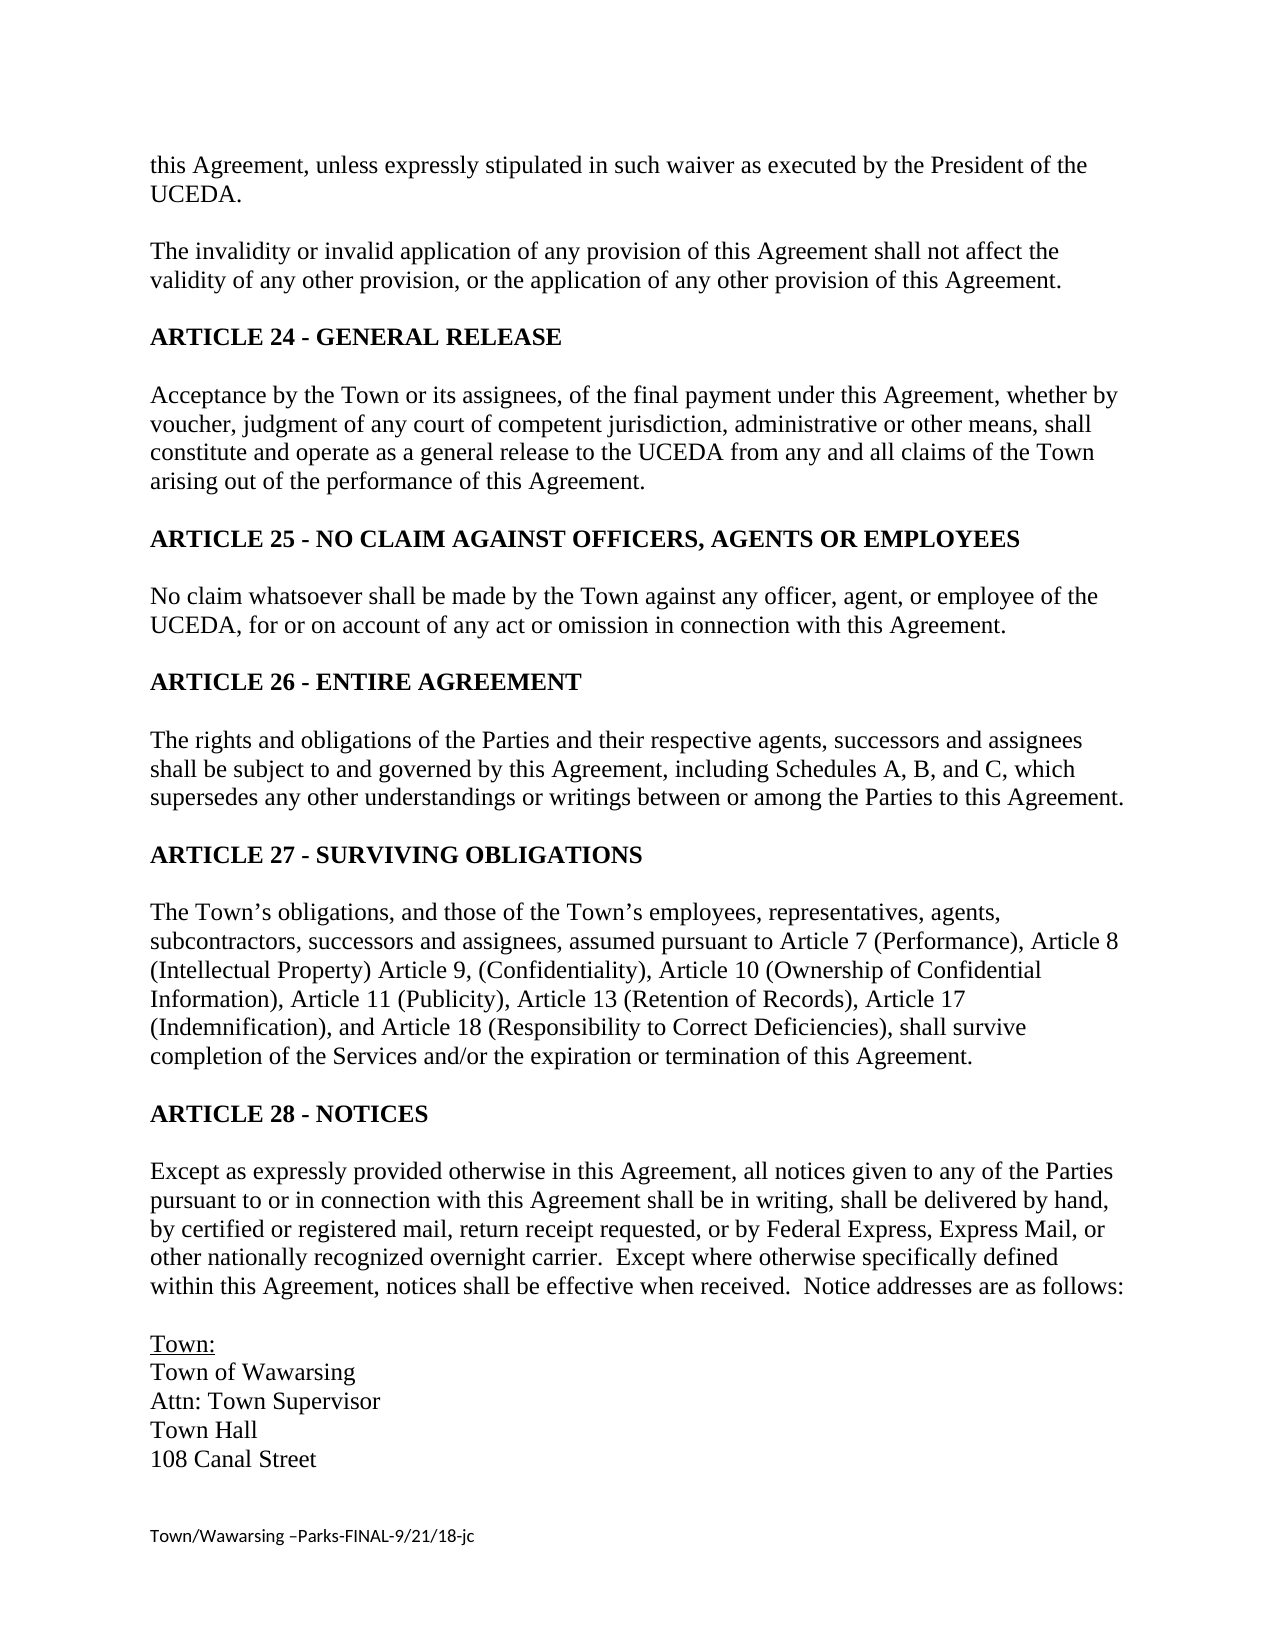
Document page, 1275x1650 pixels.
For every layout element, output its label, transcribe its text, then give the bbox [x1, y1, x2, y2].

text 108 Canal Street [150, 1444, 1125, 1472]
text No claim whatsoever shall be made by the Town against any officer, agent, or employee of the UCEDA, for or on account of any act or omission in connection with this Agreement. [150, 581, 1125, 639]
text ARTICLE 25 - NO CLAIM AGAINST OFFICERS, AGENTS OR EMPLOYEES [150, 524, 1125, 552]
text Attn: Town Supervisor [150, 1386, 1125, 1415]
text Except as expressly provided otherwise in this Agreement, all notices given to any of the Parties pursuant to or in connection with this Agreement shall be in writing, shall be delivered by hand, by certified or registered mail, return receipt requested, or by Federal Express, Express Mail, or other nationally recognized overnight carrier. Except where otherwise specifically defined within this Agreement, notices shall be effective when received. Notice addresses are as follows: [150, 1156, 1125, 1300]
text The invalidity or invalid application of any provision of this Agreement shall not affect the validity of any other provision, or the application of any other provision of this Agreement. [150, 236, 1125, 294]
text ARTICLE 24 - GENERAL RELEASE [150, 322, 1125, 351]
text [150, 150, 1125, 207]
text ARTICLE 27 - SURVIVING OBLIGATIONS [150, 840, 1125, 869]
text The Town’s obligations, and those of the Town’s employees, representatives, agents, subcontractors, successors and assignees, assumed pursuant to Article 7 (Performance), Article 8 (Intellectual Property) Article 9, (Confidentiality), Article 10 (Ownership of Confidential Information), Article 11 (Publicity), Article 13 (Retention of Records), Article 17 (Indemnification), and Article 18 (Responsibility to Correct Deficiencies), shall survive completion of the Services and/or the expiration or termination of this Agreement. [150, 897, 1125, 1070]
text Town: [150, 1329, 1125, 1357]
text Town Hall [150, 1415, 1125, 1444]
text The rights and obligations of the Parties and their respective agents, successors and assignees shall be subject to and governed by this Agreement, including Schedules A, B, and C, which supersedes any other understandings or writings between or among the Parties to this Agreement. [150, 725, 1125, 811]
text ARTICLE 28 - NOTICES [150, 1099, 1125, 1127]
text Town of Wawarsing [150, 1357, 1125, 1386]
text ARTICLE 26 - ENTIRE AGREEMENT [150, 667, 1125, 696]
text Acceptance by the Town or its assignees, of the final payment under this Agreement, whether by voucher, judgment of any court of competent jurisdiction, administrative or other means, shall constitute and operate as a general release to the UCEDA from any and all claims of the Town arising out of the performance of this Agreement. [150, 380, 1125, 495]
